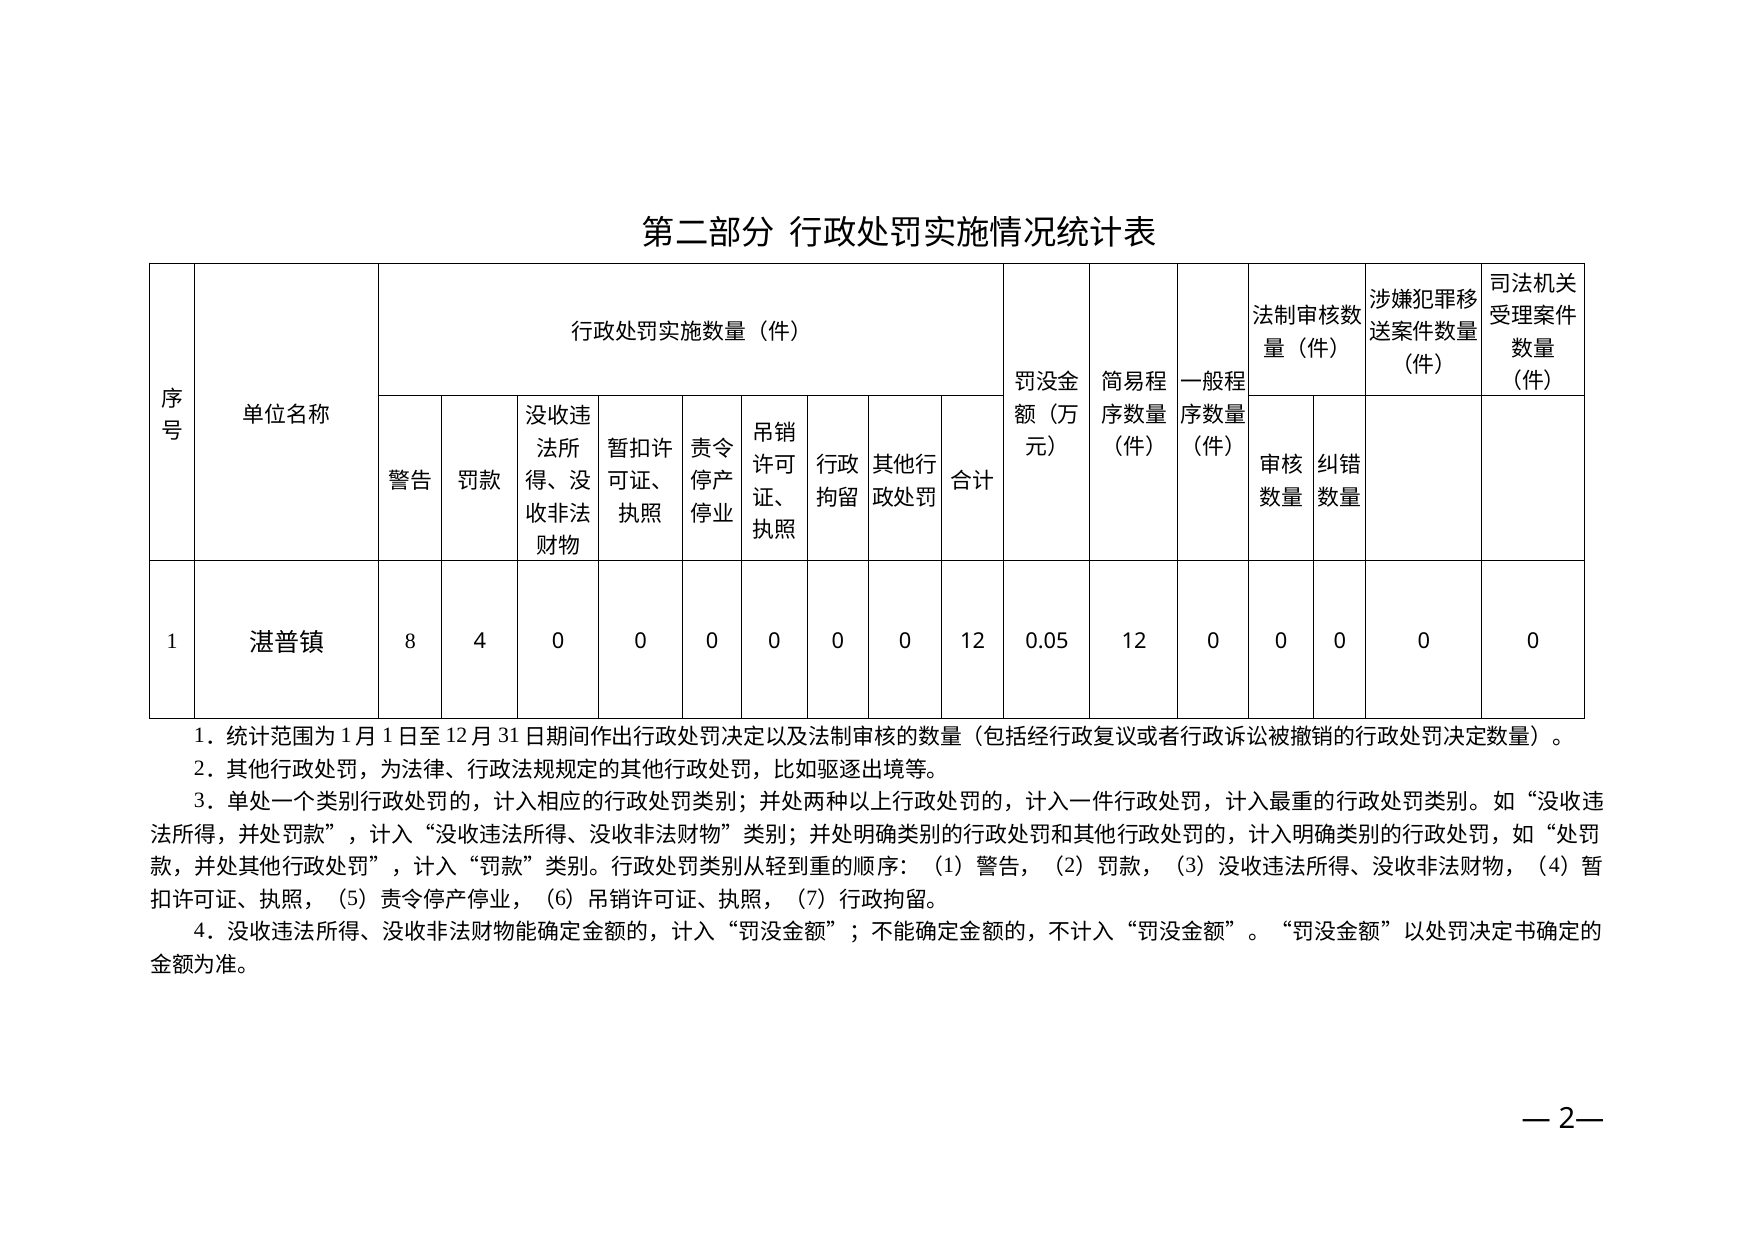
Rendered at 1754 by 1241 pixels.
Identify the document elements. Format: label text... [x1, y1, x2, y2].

table_cell 1 [150, 561, 194, 718]
table_cell 4 [442, 561, 517, 718]
table_cell 暂扣许可证、执照 [599, 396, 682, 560]
table_cell 12 [942, 561, 1003, 718]
text 2．其他行政处罚，为法律、行政法规规定的其他行政处罚，比如驱逐出境等。 [150, 751, 1604, 784]
table_cell [1366, 396, 1481, 560]
text 第二部分 行政处罚实施情况统计表 [194, 198, 1604, 263]
table_cell 0 [683, 561, 741, 718]
table_cell 罚款 [442, 396, 517, 560]
table_cell 0 [742, 561, 807, 718]
table_cell 0 [599, 561, 682, 718]
text 4．没收违法所得、没收非法财物能确定金额的，计入“罚没金额”；不能确定金额的，不计入“罚没金额”。“罚没金额”以处罚决定书确定的金额为准。 [150, 914, 1604, 979]
table_header 一般程序数量（件） [1178, 264, 1248, 560]
table_header 罚没金额（万元） [1004, 264, 1089, 560]
table_header 行政处罚实施数量（件） [379, 264, 1003, 395]
table_header 单位名称 [195, 264, 378, 560]
table_cell 警告 [379, 396, 441, 560]
table_cell 8 [379, 561, 441, 718]
table_cell 纠错 数量 [1314, 396, 1365, 560]
table_cell 0.05 [1004, 561, 1089, 718]
table_cell 12 [1090, 561, 1177, 718]
text 3．单处一个类别行政处罚的，计入相应的行政处罚类别；并处两种以上行政处罚的，计入一件行政处罚，计入最重的行政处罚类别。如“没收违法所得，并处罚款”，计入“没收违法所得、没收非法财物”类别；并处明确类别的行政处罚和其他行政处罚的，计入明确类别的行政处罚，如“处罚款，并处其他行政处罚”，计入“罚款”类别。行政处罚类别从轻到重的顺序：（1）警告，（2）罚款，（3）没收违法所得、没收非法财物，（4）暂扣许可证、执照，（5）责令停产停业，（6）吊销许可证、执照，（7）行政拘留。 [150, 784, 1604, 914]
table_header 序号 [150, 264, 194, 560]
table_cell 吊销许可证、执照 [742, 396, 807, 560]
text 1．统计范围为1月1日至12月31日期间作出行政处罚决定以及法制审核的数量（包括经行政复议或者行政诉讼被撤销的行政处罚决定数量）。 [150, 719, 1604, 751]
table_cell 0 [1314, 561, 1365, 718]
table_cell 合计 [942, 396, 1003, 560]
table_header 涉嫌犯罪移送案件数量（件） [1366, 264, 1481, 395]
table_cell 湛普镇 [195, 561, 378, 718]
table_cell 0 [1178, 561, 1248, 718]
table_cell 没收违法所得、没收非法财物 [518, 396, 598, 560]
table_cell 0 [1249, 561, 1313, 718]
table_cell 0 [869, 561, 941, 718]
table_header 司法机关受理案件数量（件） [1482, 264, 1584, 395]
table_cell 0 [1482, 561, 1584, 718]
table_cell 0 [808, 561, 868, 718]
table_cell 0 [1366, 561, 1481, 718]
table_cell 行政拘留 [808, 396, 868, 560]
table_cell [1482, 396, 1584, 560]
table_header 简易程序数量（件） [1090, 264, 1177, 560]
table_cell 0 [518, 561, 598, 718]
table_cell 其他行政处罚 [869, 396, 941, 560]
table_cell 责令停产停业 [683, 396, 741, 560]
table_cell 审核 数量 [1249, 396, 1313, 560]
table_header 法制审核数量（件） [1249, 264, 1365, 395]
